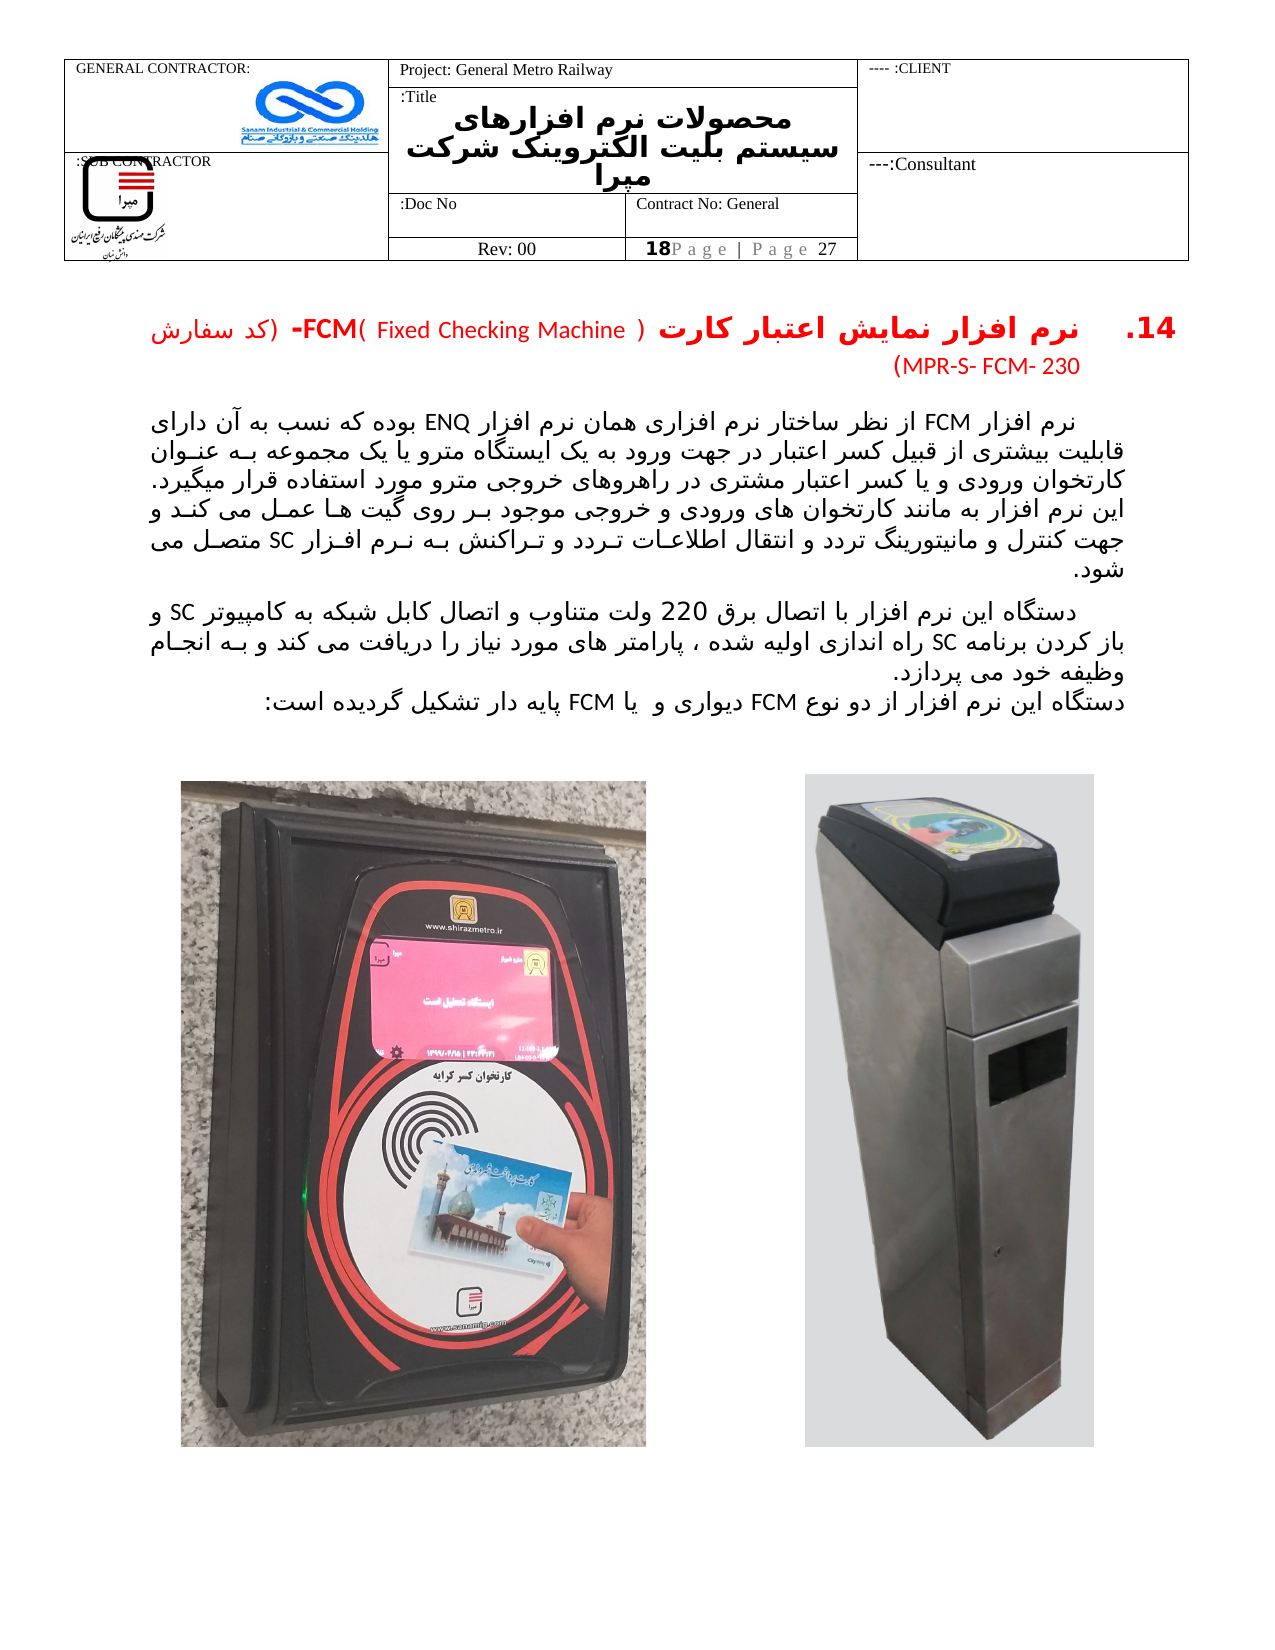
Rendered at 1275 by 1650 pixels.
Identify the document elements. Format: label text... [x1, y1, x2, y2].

picture [70, 155, 169, 260]
picture [805, 774, 1094, 1447]
text دستگاه این نرم افزار از دو نوع FCM دیواری و یا FCM پایه دار تشکیل گردیده است: [150, 686, 1125, 717]
text دستگاه این نرم افزار با اتصال برق 220 ولت متناوب و اتصال کابل شبکه به کامپیوتر SC و باز کردن برنامه SC راه اندازی اولیه شده ، پارامتر های مورد نیاز را دریافت می کند و به انجام وظیفه خود می پردازد. [150, 596, 1125, 686]
list نرم افزار نمایش اعتبار کارت ( Fixed Checking Machine )FCM- (کد سفارش MPR-S- FCM- 230) [150, 310, 1124, 380]
picture [238, 76, 383, 148]
text نرم افزار FCM از نظر ساختار نرم افزاری همان نرم افزار ENQ بوده که نسب به آن دارای قابلیت بیشتری از قبیل کسر اعتبار در جهت ورود به یک ایستگاه مترو یا یک مجموعه به عنوان کارتخوان ورودی و یا کسر اعتبار مشتری در راهروهای خروجی مترو مورد استفاده قرار میگیرد. این نرم افزار به مانند کارتخوان های ورودی و خروجی موجود بر روی گیت ها عمل می کند و جهت کنترل و مانیتورینگ تردد و انتقال اطلاعات تردد و تراکنش به نرم افزار SC متصل می شود. [150, 406, 1125, 583]
